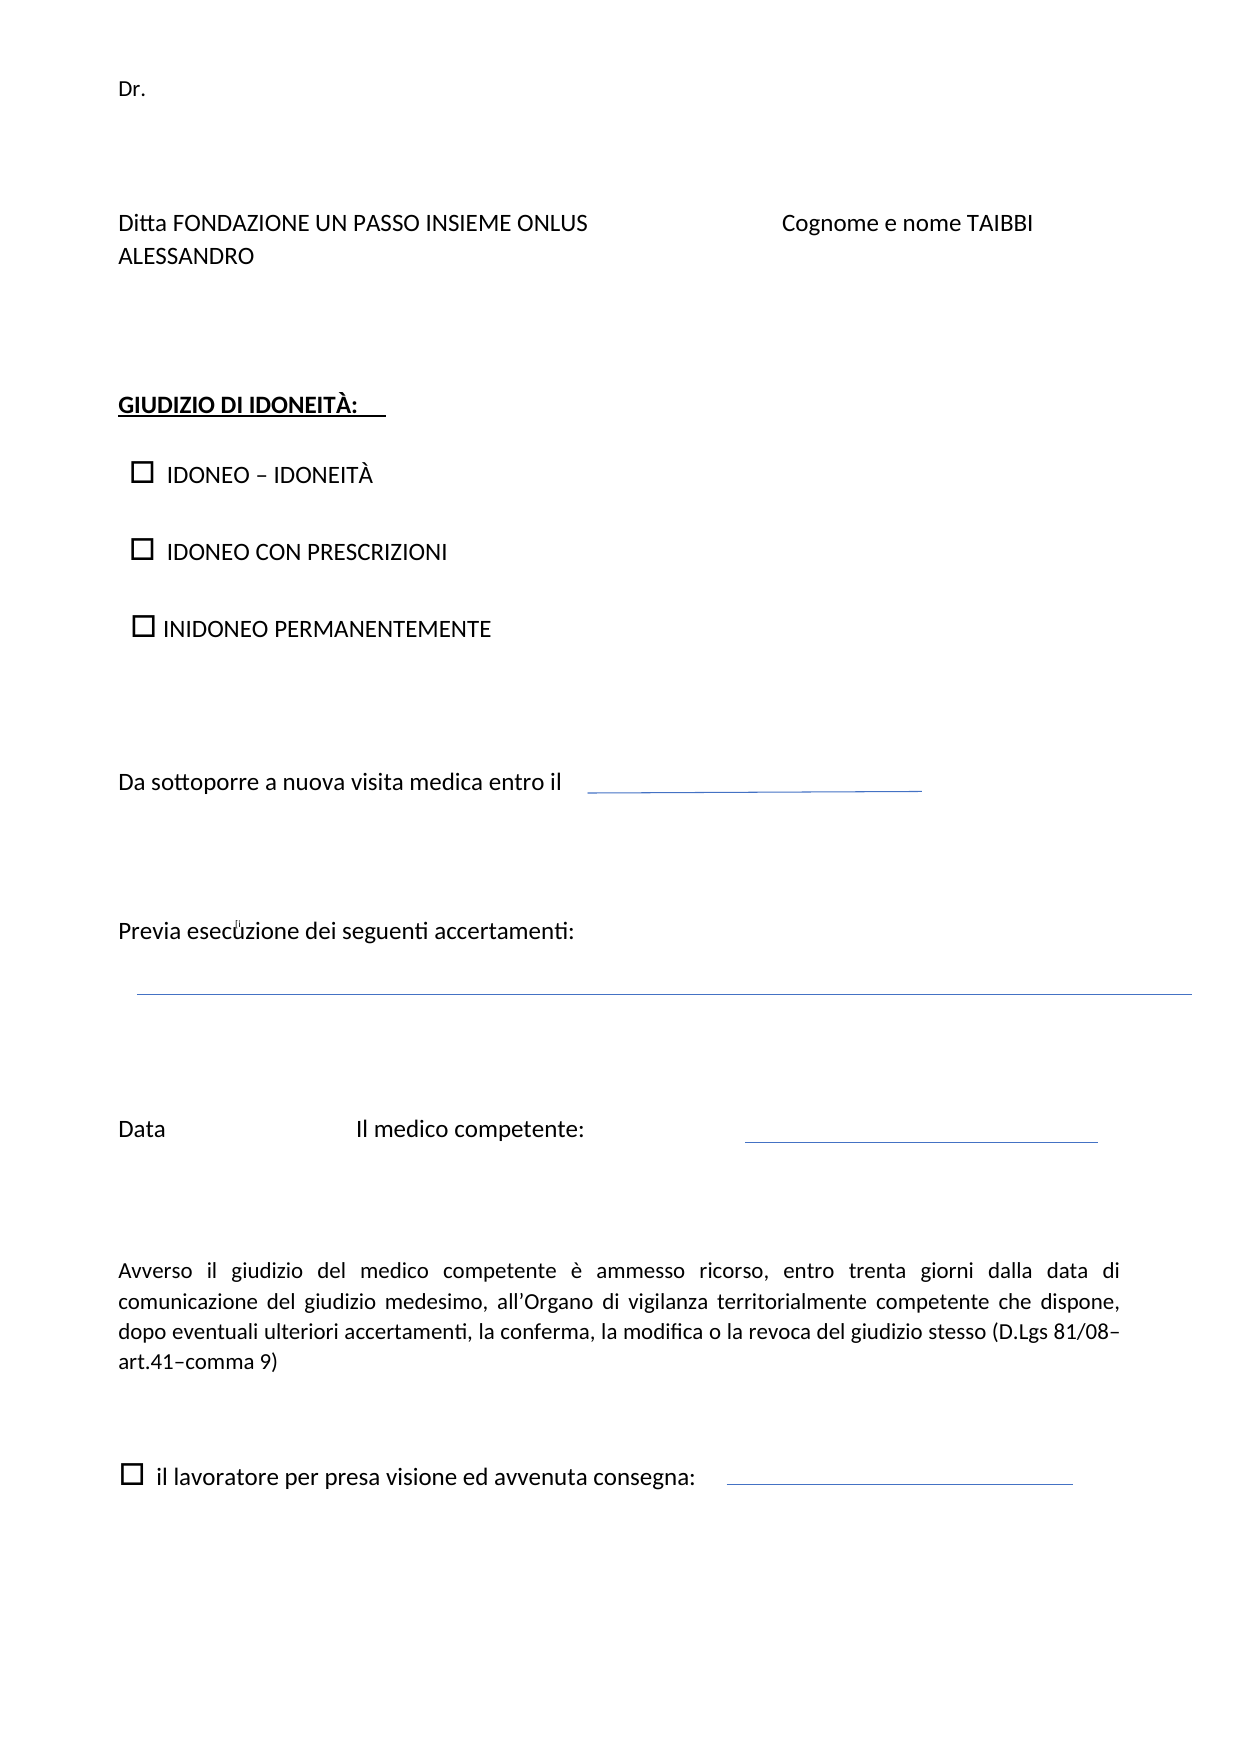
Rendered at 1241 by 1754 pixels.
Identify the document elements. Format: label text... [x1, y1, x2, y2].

text □ il lavoratore per presa visione ed avvenuta consegna: [118, 1441, 1122, 1497]
text GIUDIZIO DI IDONEITÀ: [118, 389, 1122, 419]
text □ IDONEO CON PRESCRIZIONI [118, 516, 1122, 572]
text Avverso il giudizio del medico competente è ammesso ricorso, entro trenta giorni dalla data di comunicazione del giudizio medesimo, all’Organo di vigilanza territorialmente competente che dispone, dopo eventuali ulteriori accertamenti, la conferma, la modifica o la revoca del giudizio stesso (D.Lgs 81/08–art.41–comma 9) [118, 1257, 1122, 1375]
text Previa esecuzione dei seguenti accertamenti: [118, 915, 1122, 946]
text □ INIDONEO PERMANENTEMENTE [118, 593, 1122, 648]
text Da sottoporre a nuova visita medica entro il [118, 766, 1122, 797]
text Ditta FONDAZIONE UN PASSO INSIEME ONLUS Cognome e nome TAIBBI ALESSANDRO [118, 207, 1122, 271]
text □ IDONEO – IDONEITÀ [118, 439, 1122, 494]
text Data Il medico competente: [118, 1113, 1122, 1144]
